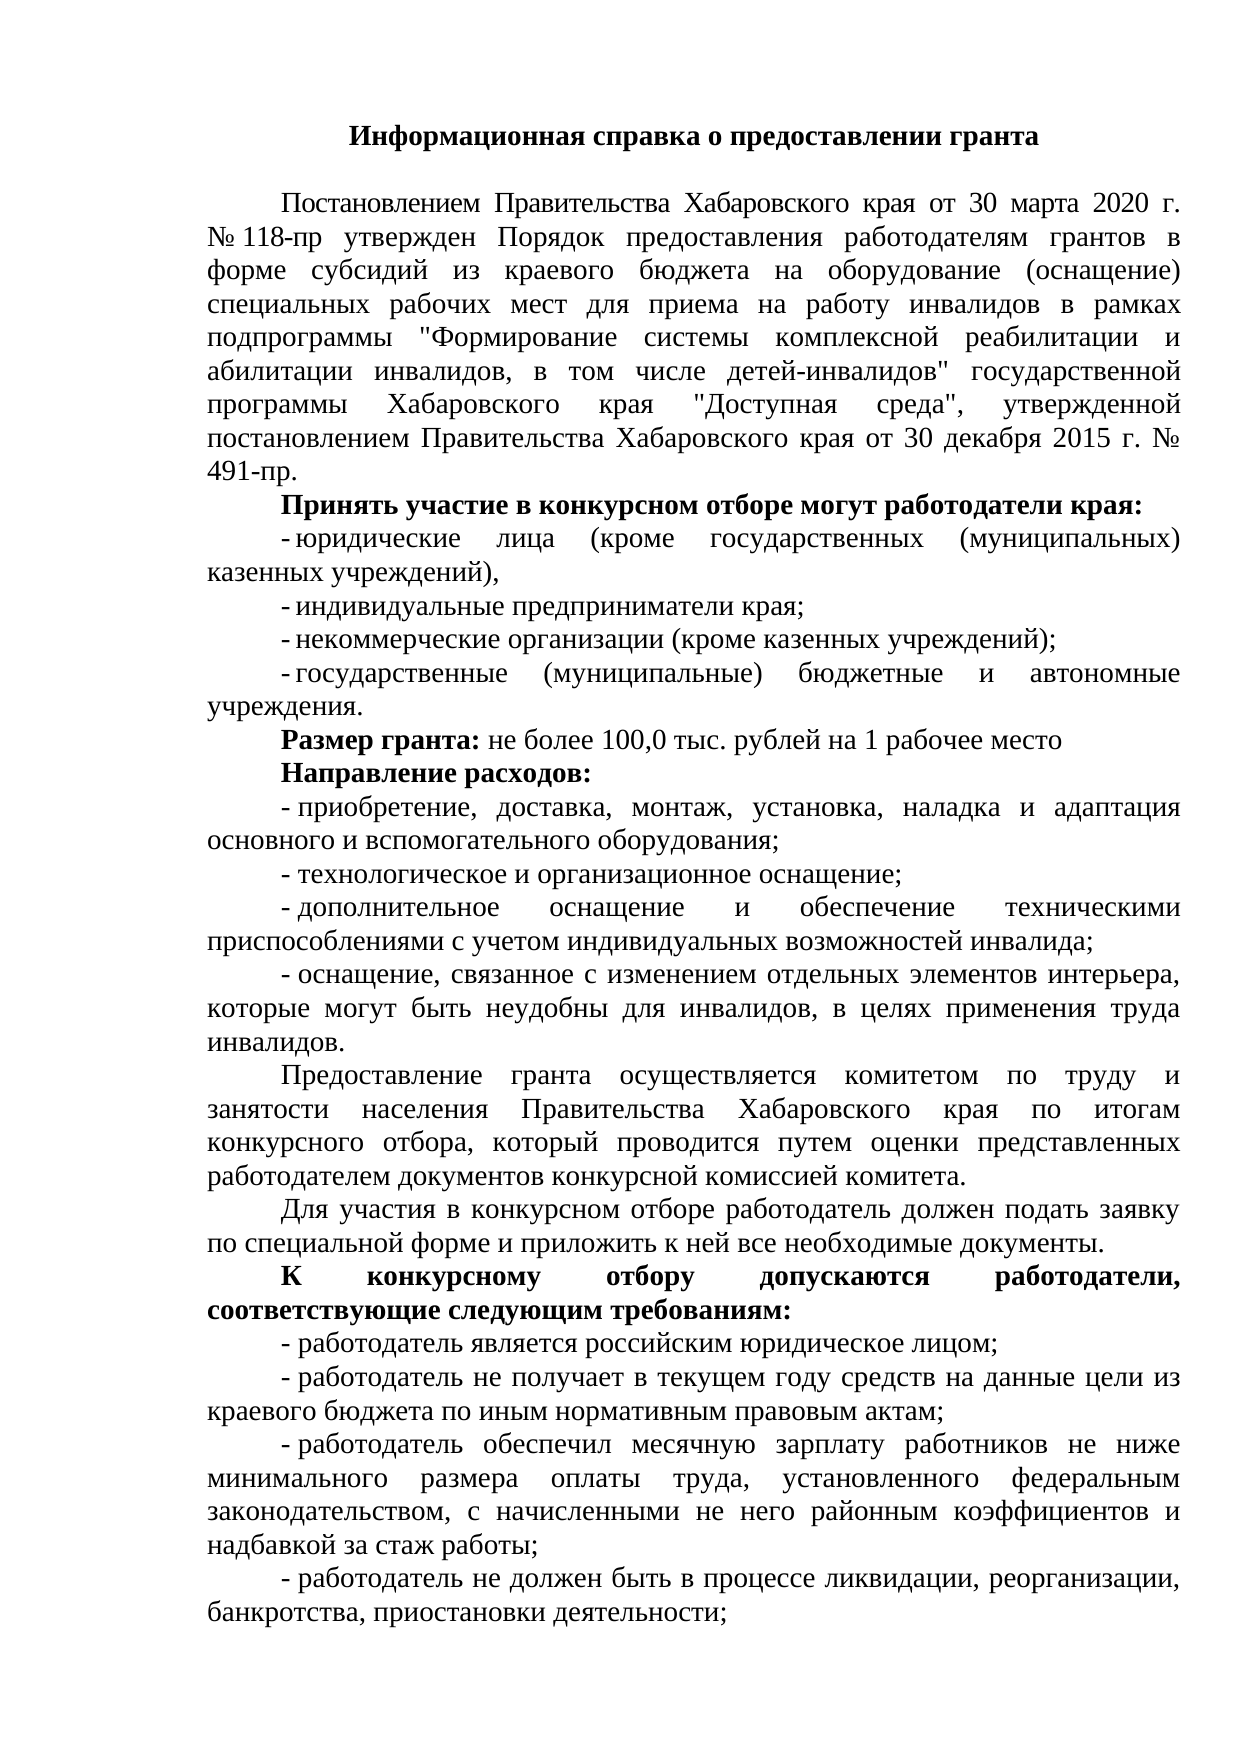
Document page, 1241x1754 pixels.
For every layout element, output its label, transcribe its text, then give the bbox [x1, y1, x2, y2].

list некоммерческие организации (кроме казенных учреждений); [207, 621, 1181, 655]
text - работодатель является российским юридическое лицом; [207, 1326, 1181, 1359]
text - работодатель не получает в текущем году средств на данные цели из краевого бюджета по иным нормативным правовым актам; [207, 1359, 1181, 1426]
list государственные (муниципальные) бюджетные и автономные учреждения. [207, 655, 1181, 722]
list индивидуальные предприниматели края; [207, 588, 1181, 621]
text - работодатель не должен быть в процессе ликвидации, реорганизации, банкротства, приостановки деятельности; [207, 1560, 1181, 1627]
text - оснащение, связанное с изменением отдельных элементов интерьера, которые могут быть неудобны для инвалидов, в целях применения труда инвалидов. [207, 957, 1181, 1057]
text Информационная справка о предоставлении гранта [207, 118, 1181, 152]
text Размер гранта: не более 100,0 тыс. рублей на 1 рабочее место [207, 722, 1181, 755]
text Направление расходов: [207, 755, 1181, 789]
text - технологическое и организационное оснащение; [207, 856, 1181, 889]
text Принять участие в конкурсном отборе могут работодатели края: [207, 487, 1181, 521]
list юридические лица (кроме государственных (муниципальных) казенных учреждений), [207, 521, 1181, 588]
text - приобретение, доставка, монтаж, установка, наладка и адаптация основного и вспомогательного оборудования; [207, 789, 1181, 856]
text - работодатель обеспечил месячную зарплату работников не ниже минимального размера оплаты труда, установленного федеральным законодательством, с начисленными не него районным коэффициентов и надбавкой за стаж работы; [207, 1426, 1181, 1560]
text Постановлением Правительства Хабаровского края от 30 марта 2020 г. № 118-пр утвержден Порядок предоставления работодателям грантов в форме субсидий из краевого бюджета на оборудование (оснащение) специальных рабочих мест для приема на работу инвалидов в рамках подпрограммы "Формирование системы комплексной реабилитации и абилитации инвалидов, в том числе детей-инвалидов" государственной программы Хабаровского края "Доступная среда", утвержденной постановлением Правительства Хабаровского края от 30 декабря 2015 г. № 491-пр. [207, 185, 1181, 487]
text К конкурсному отбору допускаются работодатели, соответствующие следующим требованиям: [207, 1258, 1181, 1326]
text Предоставление гранта осуществляется комитетом по труду и занятости населения Правительства Хабаровского края по итогам конкурсного отбора, который проводится путем оценки представленных работодателем документов конкурсной комиссией комитета. [207, 1057, 1181, 1191]
text Для участия в конкурсном отборе работодатель должен подать заявку по специальной форме и приложить к ней все необходимые документы. [207, 1191, 1181, 1258]
text - дополнительное оснащение и обеспечение техническими приспособлениями с учетом индивидуальных возможностей инвалида; [207, 889, 1181, 957]
